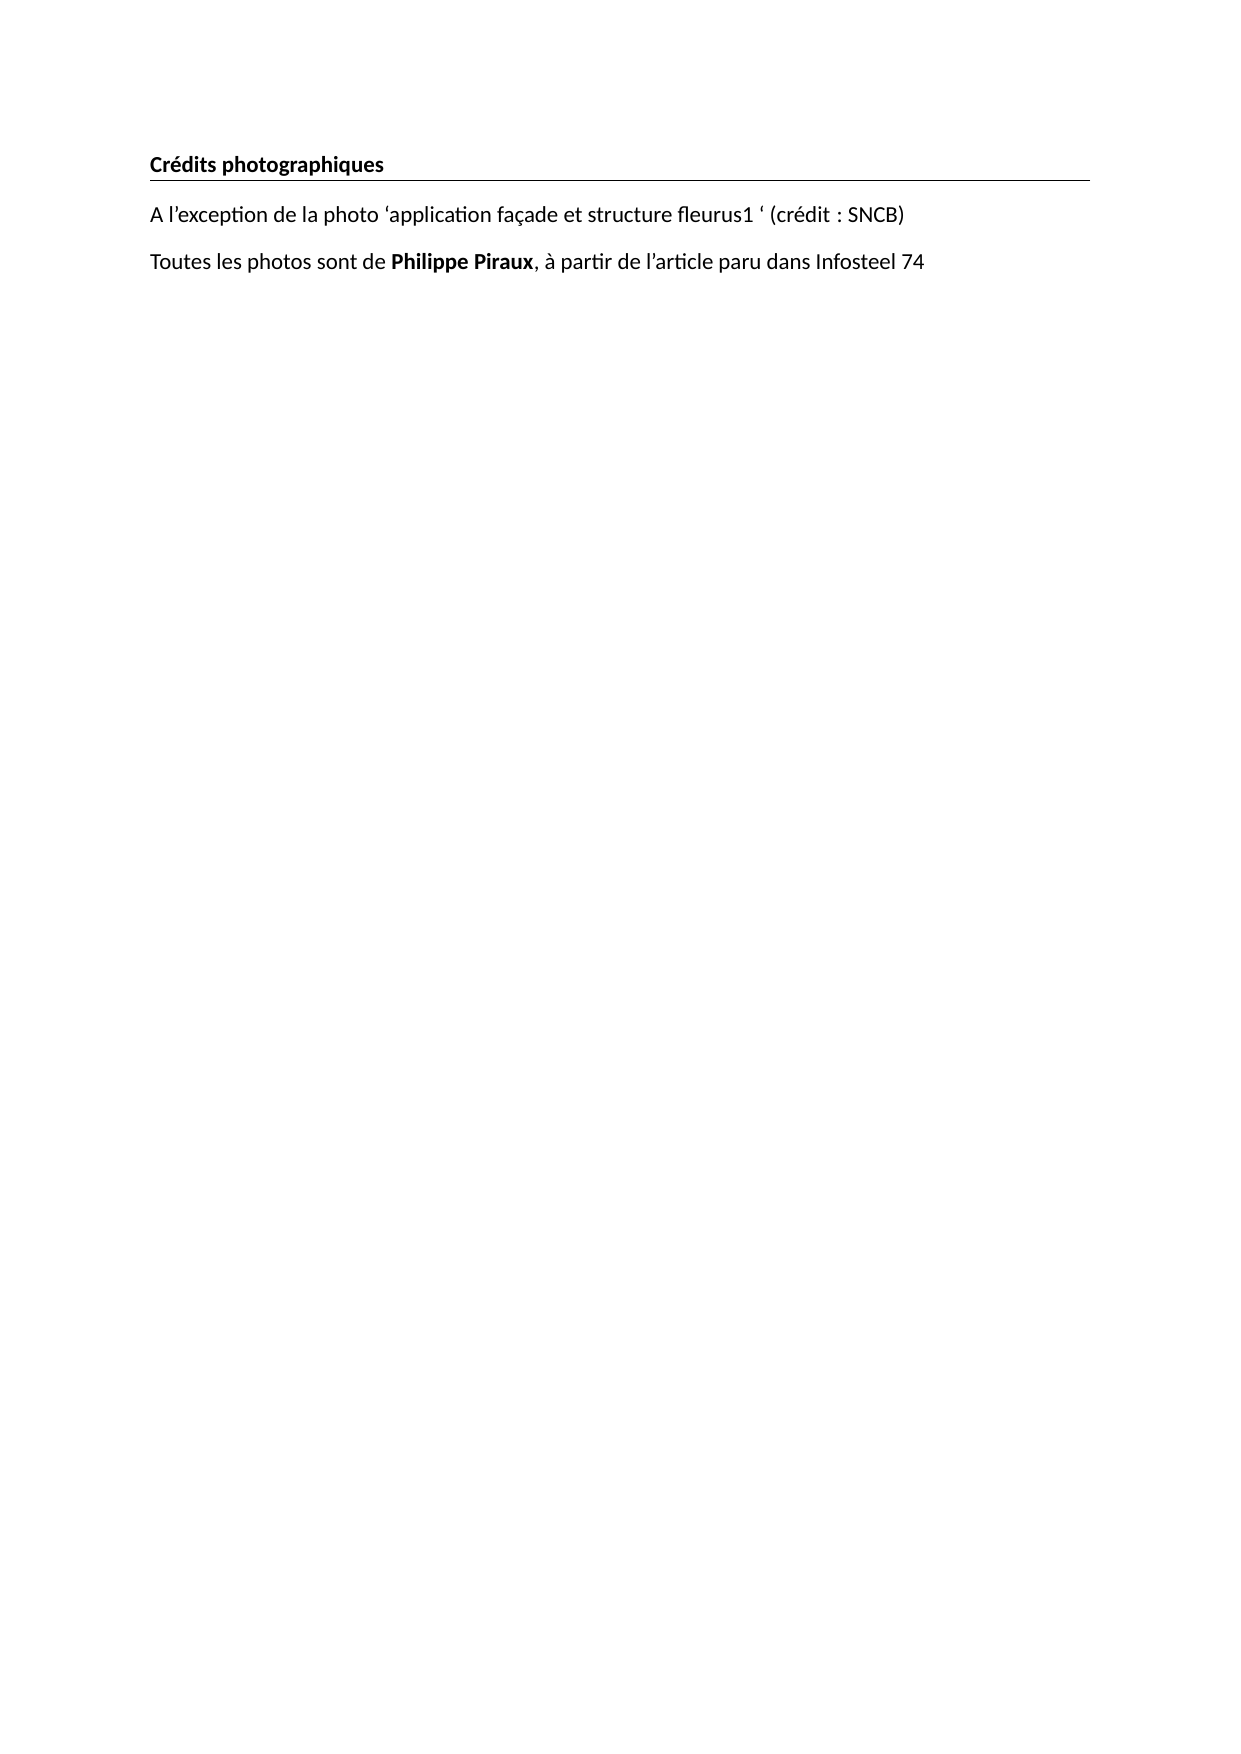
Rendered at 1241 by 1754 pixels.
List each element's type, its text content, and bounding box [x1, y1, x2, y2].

text Toutes les photos sont de Philippe Piraux, à partir de l’article paru dans Infosteel 74 [150, 247, 1090, 275]
text A l’exception de la photo ‘application façade et structure fleurus1 ‘ (crédit : SNCB) [150, 200, 1090, 228]
text Crédits photographiques [150, 150, 1090, 180]
